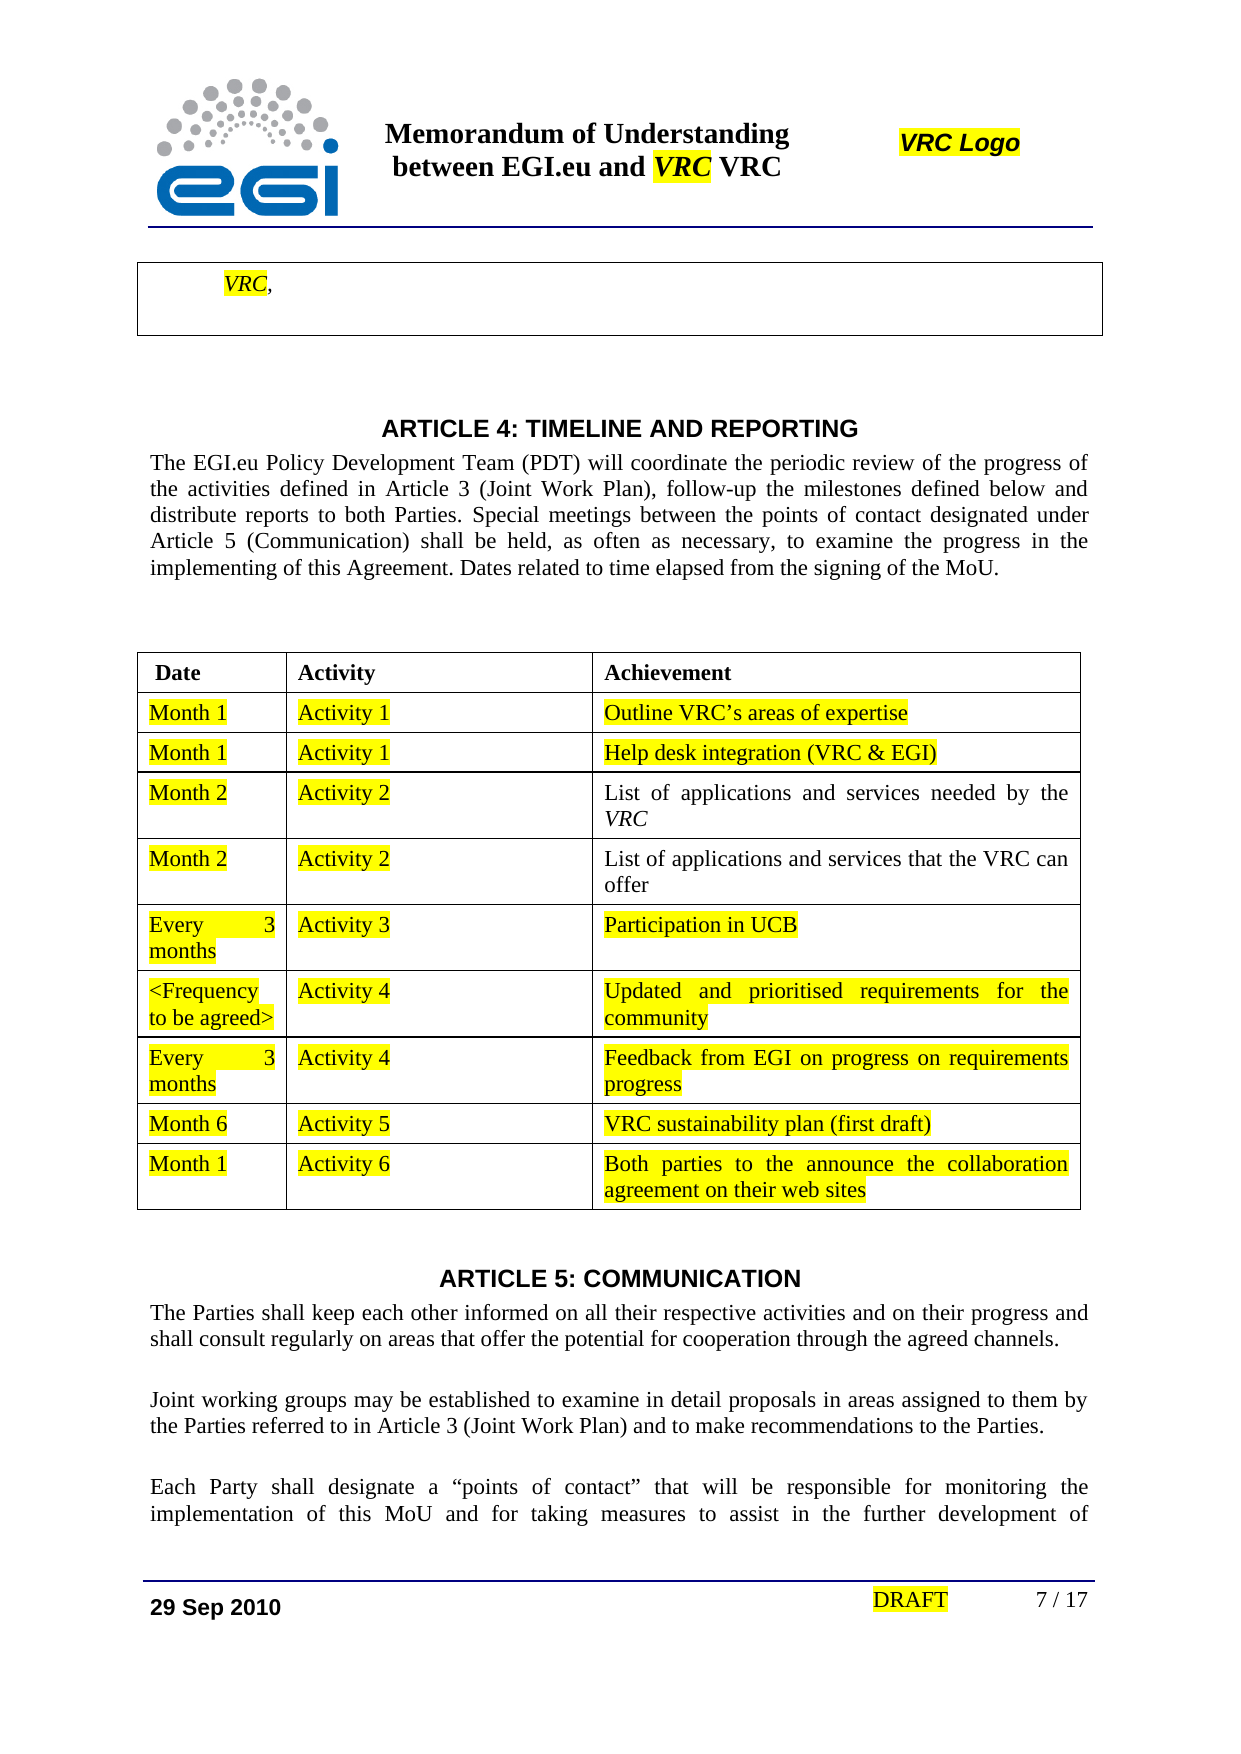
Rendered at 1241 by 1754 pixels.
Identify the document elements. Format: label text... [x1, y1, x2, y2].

table_cell Updated and prioritised requirements for the community [593, 971, 1080, 1036]
table_cell Month 1 [138, 733, 286, 771]
table_cell Month 2 [138, 773, 286, 838]
table_cell Activity 3 [287, 905, 592, 970]
picture [155, 77, 340, 218]
table_cell Month 1 [138, 693, 286, 732]
table_cell Month 2 [138, 839, 286, 904]
table_header Date [138, 653, 286, 692]
table_cell Outline VRC’s areas of expertise [593, 693, 1080, 732]
table_cell Activity 2 [287, 839, 592, 904]
table_cell Month 1 [138, 1144, 286, 1209]
subtitle Article 4: Timeline and Reporting [150, 413, 1090, 442]
text The EGI.eu Policy Development Team (PDT) will coordinate the periodic review of the progress of the activities defined in Article 3 (Joint Work Plan), follow-up the milestones defined below and distribute reports to both Parties. Special meetings between the points of contact designated under Article 5 (Communication) shall be held, as often as necessary, to examine the progress in the implementing of this Agreement. Dates related to time elapsed from the signing of the MoU. [150, 448, 1090, 580]
table_cell Activity 4 [287, 971, 592, 1036]
table_cell Both parties to the announce the collaboration agreement on their web sites [593, 1144, 1080, 1209]
table_cell Activity 1 [287, 693, 592, 732]
table_cell Activity 2 [287, 773, 592, 838]
table_cell Help desk integration (VRC & EGI) [593, 733, 1080, 771]
subtitle Article 5: Communication [150, 1264, 1090, 1292]
table_cell Activity 6 [287, 1144, 592, 1209]
table_cell Activity 5 [287, 1104, 592, 1143]
table_cell List of applications and services needed by the VRC [593, 773, 1080, 838]
table_cell Every 3 months [138, 905, 286, 970]
table_cell Activity 4 [287, 1038, 592, 1103]
table_header Activity [287, 653, 592, 692]
table_header Achievement [593, 653, 1080, 692]
text Joint working groups may be established to examine in detail proposals in areas assigned to them by the Parties referred to in Article 3 (Joint Work Plan) and to make recommendations to the Parties. [150, 1386, 1090, 1439]
table_cell Participation in UCB [593, 905, 1080, 970]
table_cell VRC sustainability plan (first draft) [593, 1104, 1080, 1143]
table_cell Activity 1 [287, 733, 592, 771]
text The Parties shall keep each other informed on all their respective activities and on their progress and shall consult regularly on areas that offer the potential for cooperation through the agreed channels. [150, 1299, 1090, 1351]
table_cell Feedback from EGI on progress on requirements progress [593, 1038, 1080, 1103]
table_cell Month 6 [138, 1104, 286, 1143]
table_cell List of applications and services that the VRC can offer [593, 839, 1080, 904]
table_cell <Frequency to be agreed> [138, 971, 286, 1036]
table_cell Every 3 months [138, 1038, 286, 1103]
